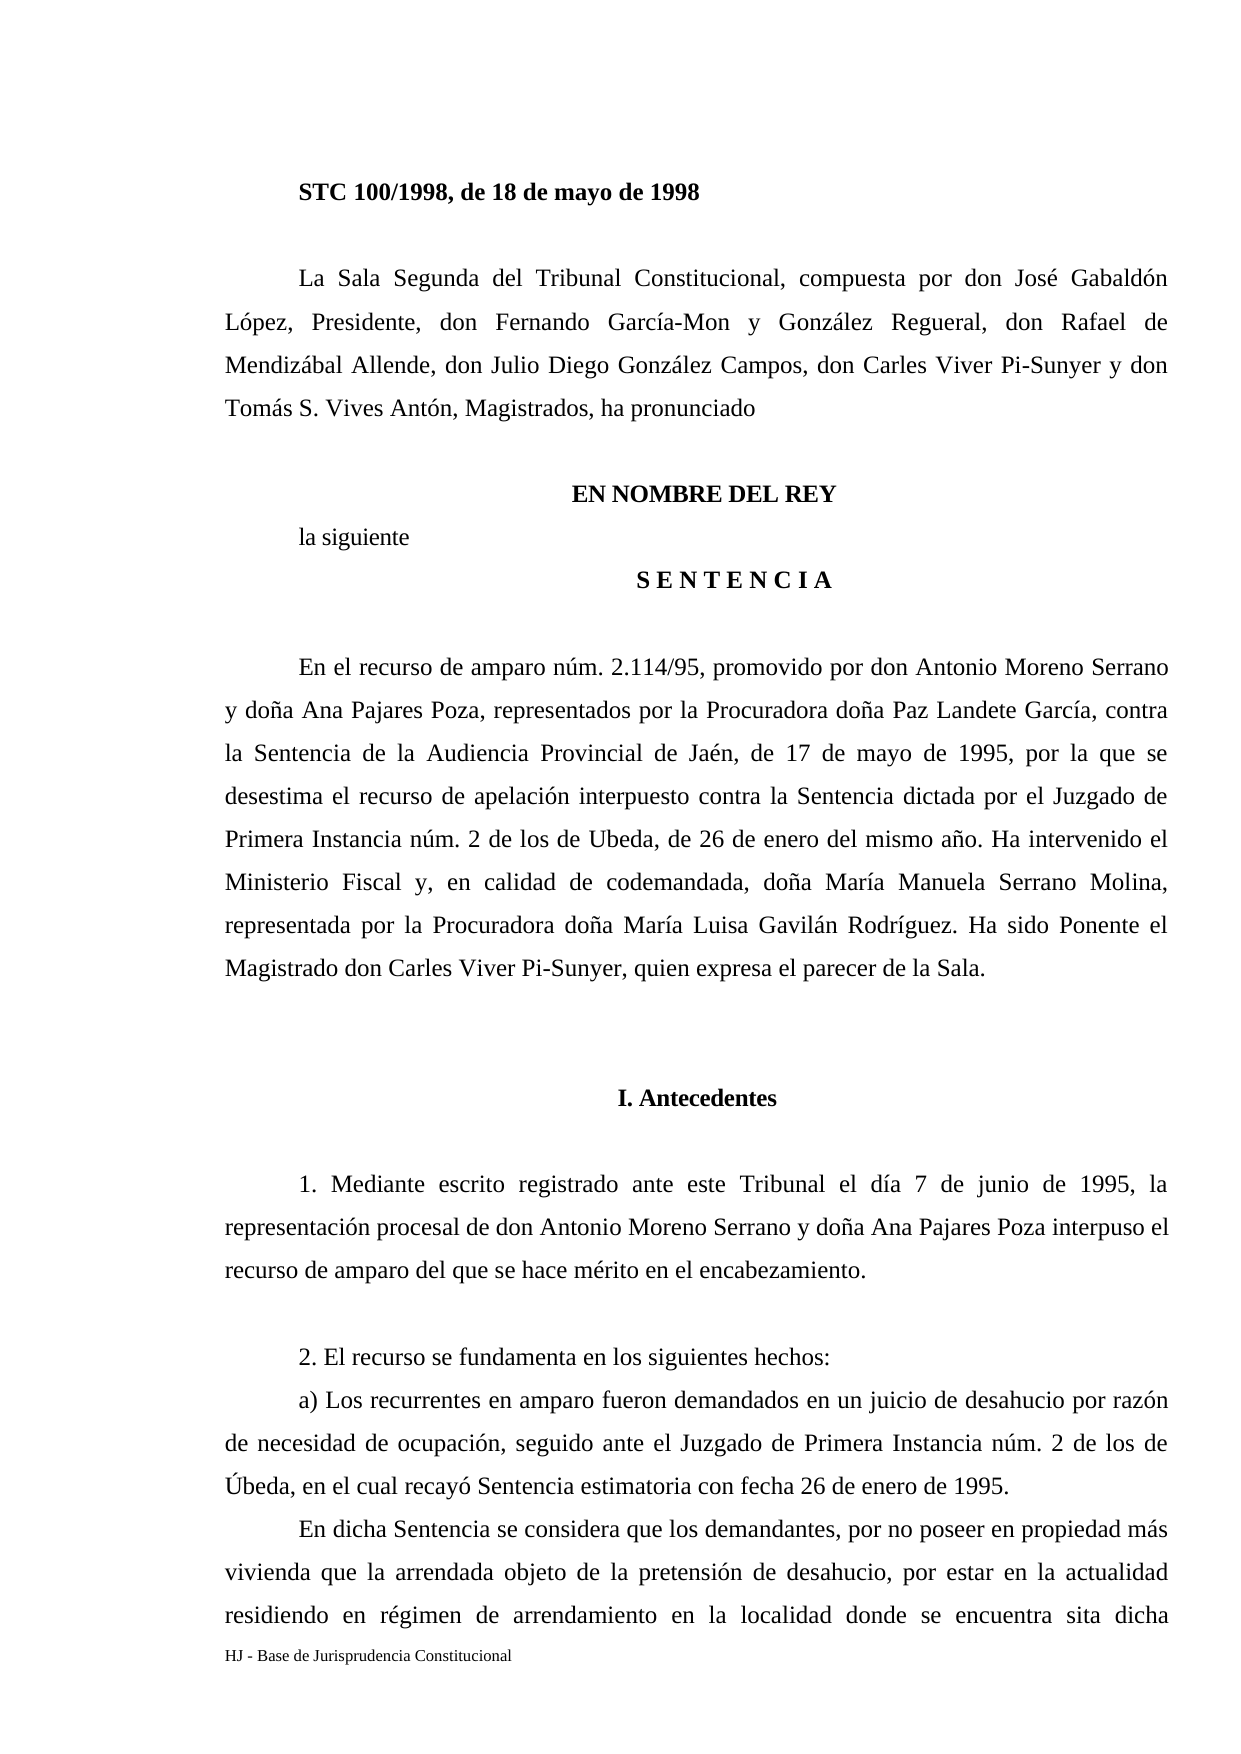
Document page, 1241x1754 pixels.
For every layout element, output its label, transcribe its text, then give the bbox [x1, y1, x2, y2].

text En el recurso de amparo núm. 2.114/95, promovido por don Antonio Moreno Serrano y doña Ana Pajares Poza, representados por la Procuradora doña Paz Landete García, contra la Sentencia de la Audiencia Provincial de Jaén, de 17 de mayo de 1995, por la que se desestima el recurso de apelación interpuesto contra la Sentencia dictada por el Juzgado de Primera Instancia núm. 2 de los de Ubeda, de 26 de enero del mismo año. Ha intervenido el Ministerio Fiscal y, en calidad de codemandada, doña María Manuela Serrano Molina, representada por la Procuradora doña María Luisa Gavilán Rodríguez. Ha sido Ponente el Magistrado don Carles Viver Pi-Sunyer, quien expresa el parecer de la Sala. [224, 652, 1169, 982]
text a) Los recurrentes en amparo fueron demandados en un juicio de desahucio por razón de necesidad de ocupación, seguido ante el Juzgado de Primera Instancia núm. 2 de los de Úbeda, en el cual recayó Sentencia estimatoria con fecha 26 de enero de 1995. [224, 1385, 1169, 1500]
text 1. Mediante escrito registrado ante este Tribunal el día 7 de junio de 1995, la representación procesal de don Antonio Moreno Serrano y doña Ana Pajares Poza interpuso el recurso de amparo del que se hace mérito en el encabezamiento. [224, 1169, 1169, 1284]
text STC 100/1998, de 18 de mayo de 1998 [224, 177, 1169, 206]
text La Sala Segunda del Tribunal Constitucional, compuesta por don José Gabaldón López, Presidente, don Fernando García-Mon y González Regueral, don Rafael de Mendizábal Allende, don Julio Diego González Campos, don Carles Viver Pi-Sunyer y don Tomás S. Vives Antón, Magistrados, ha pronunciado [224, 263, 1169, 422]
text EN NOMBRE DEL REY [224, 479, 1110, 508]
text S E N T E N C I A [224, 565, 1169, 594]
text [224, 1514, 1169, 1629]
text I. Antecedentes [224, 1083, 1169, 1112]
text 2. El recurso se fundamenta en los siguientes hechos: [224, 1342, 1169, 1370]
text la siguiente [224, 522, 1110, 551]
